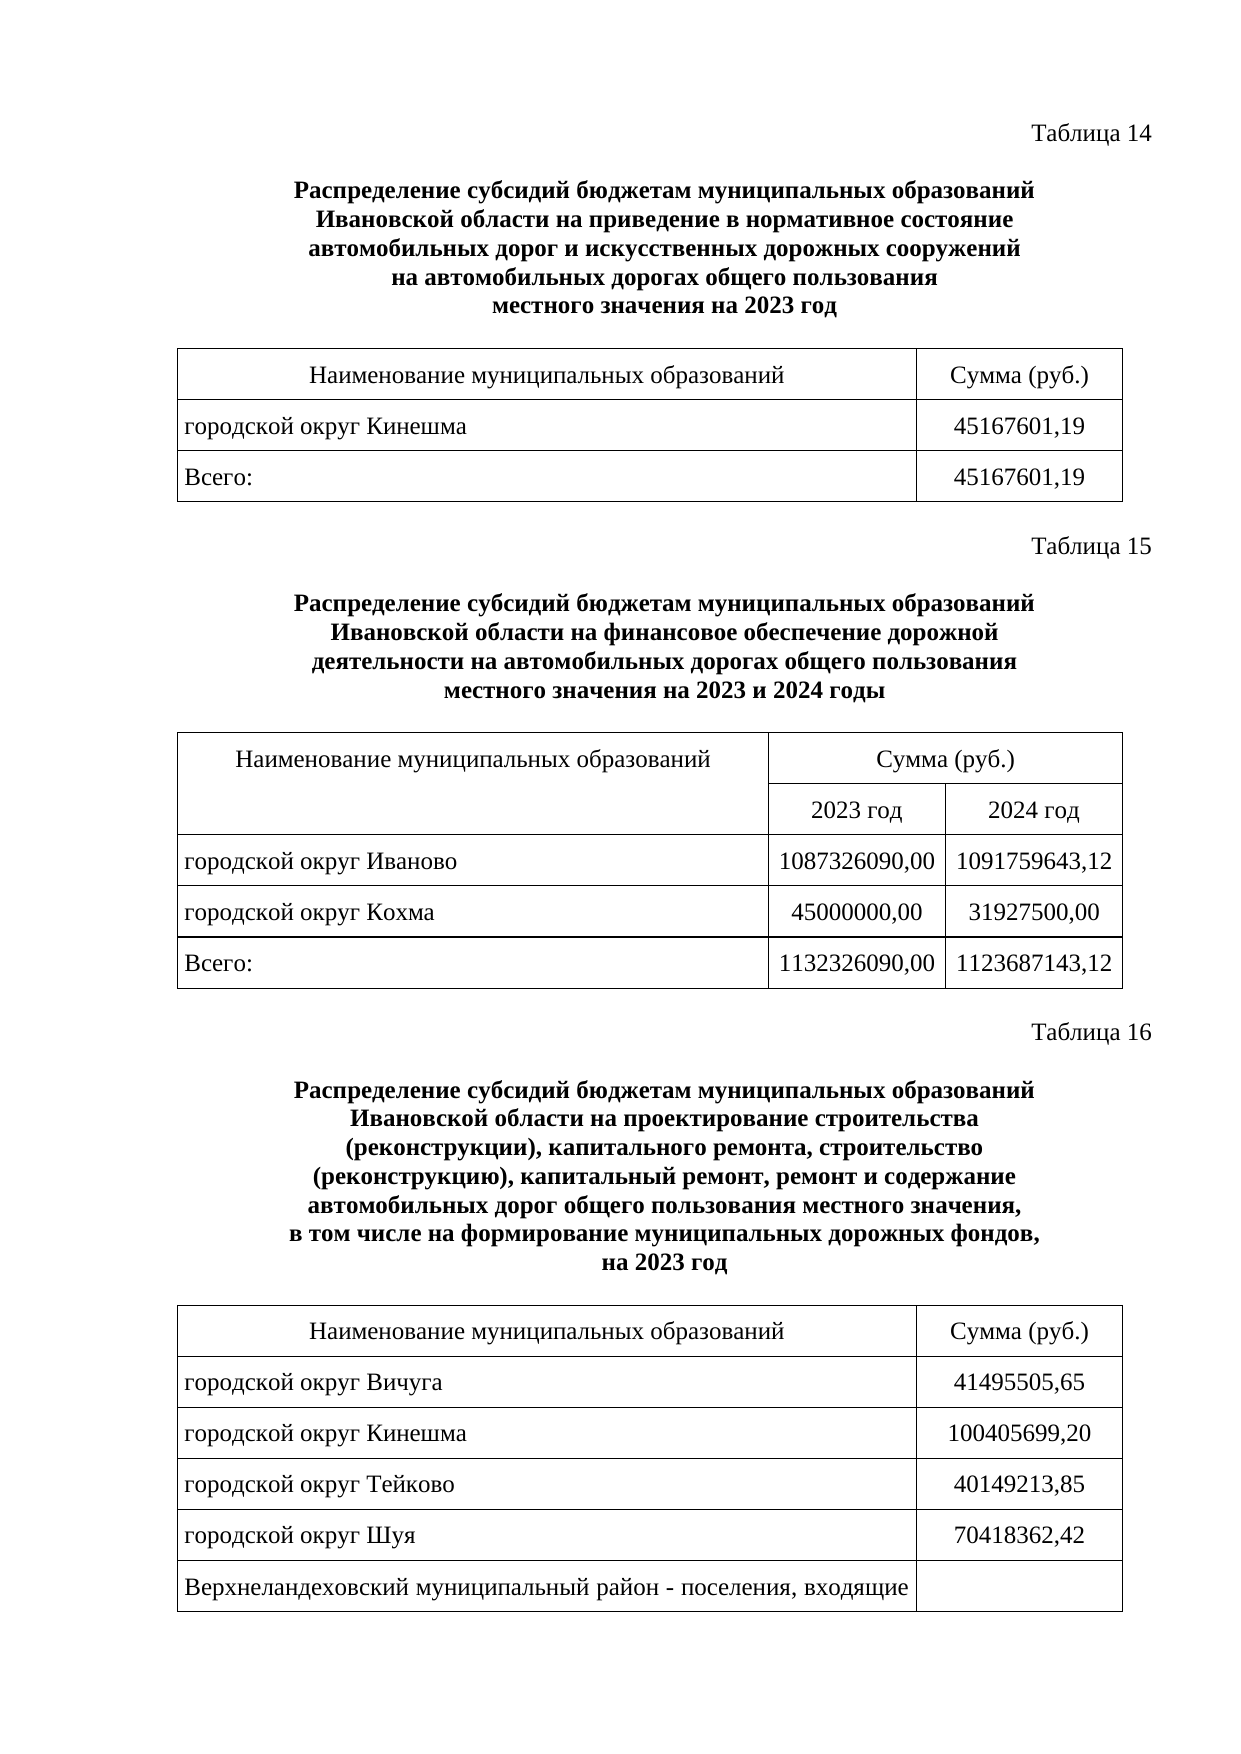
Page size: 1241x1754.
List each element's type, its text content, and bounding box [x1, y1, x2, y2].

table_cell 2023 год [769, 784, 945, 834]
table_cell 100405699,20 [917, 1408, 1122, 1458]
table_header Сумма (руб.) [917, 349, 1122, 399]
table_cell городской округ Тейково [178, 1459, 916, 1509]
table_header Наименование муниципальных образований [178, 733, 768, 834]
table_cell 40149213,85 [917, 1459, 1122, 1509]
table_cell городской округ Иваново [178, 835, 768, 885]
table_cell 2024 год [946, 784, 1122, 834]
title (реконструкции), капитального ремонта, строительство [177, 1132, 1152, 1161]
table_cell 41495505,65 [917, 1357, 1122, 1407]
table_cell 70418362,42 [917, 1510, 1122, 1560]
title Распределение субсидий бюджетам муниципальных образований [177, 588, 1152, 617]
title Распределение субсидий бюджетам муниципальных образований [177, 176, 1152, 204]
table_cell городской округ Кохма [178, 886, 768, 936]
table_cell 45000000,00 [769, 886, 945, 936]
table_cell 1123687143,12 [946, 938, 1122, 987]
text Таблица 15 [177, 531, 1152, 560]
title деятельности на автомобильных дорогах общего пользования [177, 646, 1152, 675]
table_cell 31927500,00 [946, 886, 1122, 936]
title в том числе на формирование муниципальных дорожных фондов, [177, 1218, 1152, 1247]
title автомобильных дорог и искусственных дорожных сооружений [177, 233, 1152, 262]
title автомобильных дорог общего пользования местного значения, [177, 1190, 1152, 1218]
table_header Наименование муниципальных образований [178, 1306, 916, 1356]
table_cell 1091759643,12 [946, 835, 1122, 885]
table_cell 45167601,19 [917, 451, 1122, 501]
title Ивановской области на финансовое обеспечение дорожной [177, 617, 1152, 646]
title местного значения на 2023 и 2024 годы [177, 675, 1152, 703]
table_cell 1132326090,00 [769, 938, 945, 987]
table_cell городской округ Вичуга [178, 1357, 916, 1407]
table_cell 45167601,19 [917, 400, 1122, 450]
table_cell [917, 1561, 1122, 1611]
table_cell Всего: [178, 451, 916, 501]
table_header Сумма (руб.) [917, 1306, 1122, 1356]
title Распределение субсидий бюджетам муниципальных образований [177, 1075, 1152, 1103]
title Ивановской области на приведение в нормативное состояние [177, 204, 1152, 233]
table_header Наименование муниципальных образований [178, 349, 916, 399]
title (реконструкцию), капитальный ремонт, ремонт и содержание [177, 1161, 1152, 1190]
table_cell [178, 1561, 916, 1611]
title на автомобильных дорогах общего пользования [177, 262, 1152, 291]
title местного значения на 2023 год [177, 291, 1152, 319]
table_cell городской округ Кинешма [178, 1408, 916, 1458]
text Таблица 16 [177, 1017, 1152, 1046]
table_cell Всего: [178, 938, 768, 987]
table_cell городской округ Шуя [178, 1510, 916, 1560]
title Ивановской области на проектирование строительства [177, 1103, 1152, 1132]
table_cell городской округ Кинешма [178, 400, 916, 450]
table_cell 1087326090,00 [769, 835, 945, 885]
table_header Сумма (руб.) [769, 733, 1122, 783]
title на 2023 год [177, 1247, 1152, 1276]
text Таблица 14 [177, 118, 1152, 147]
